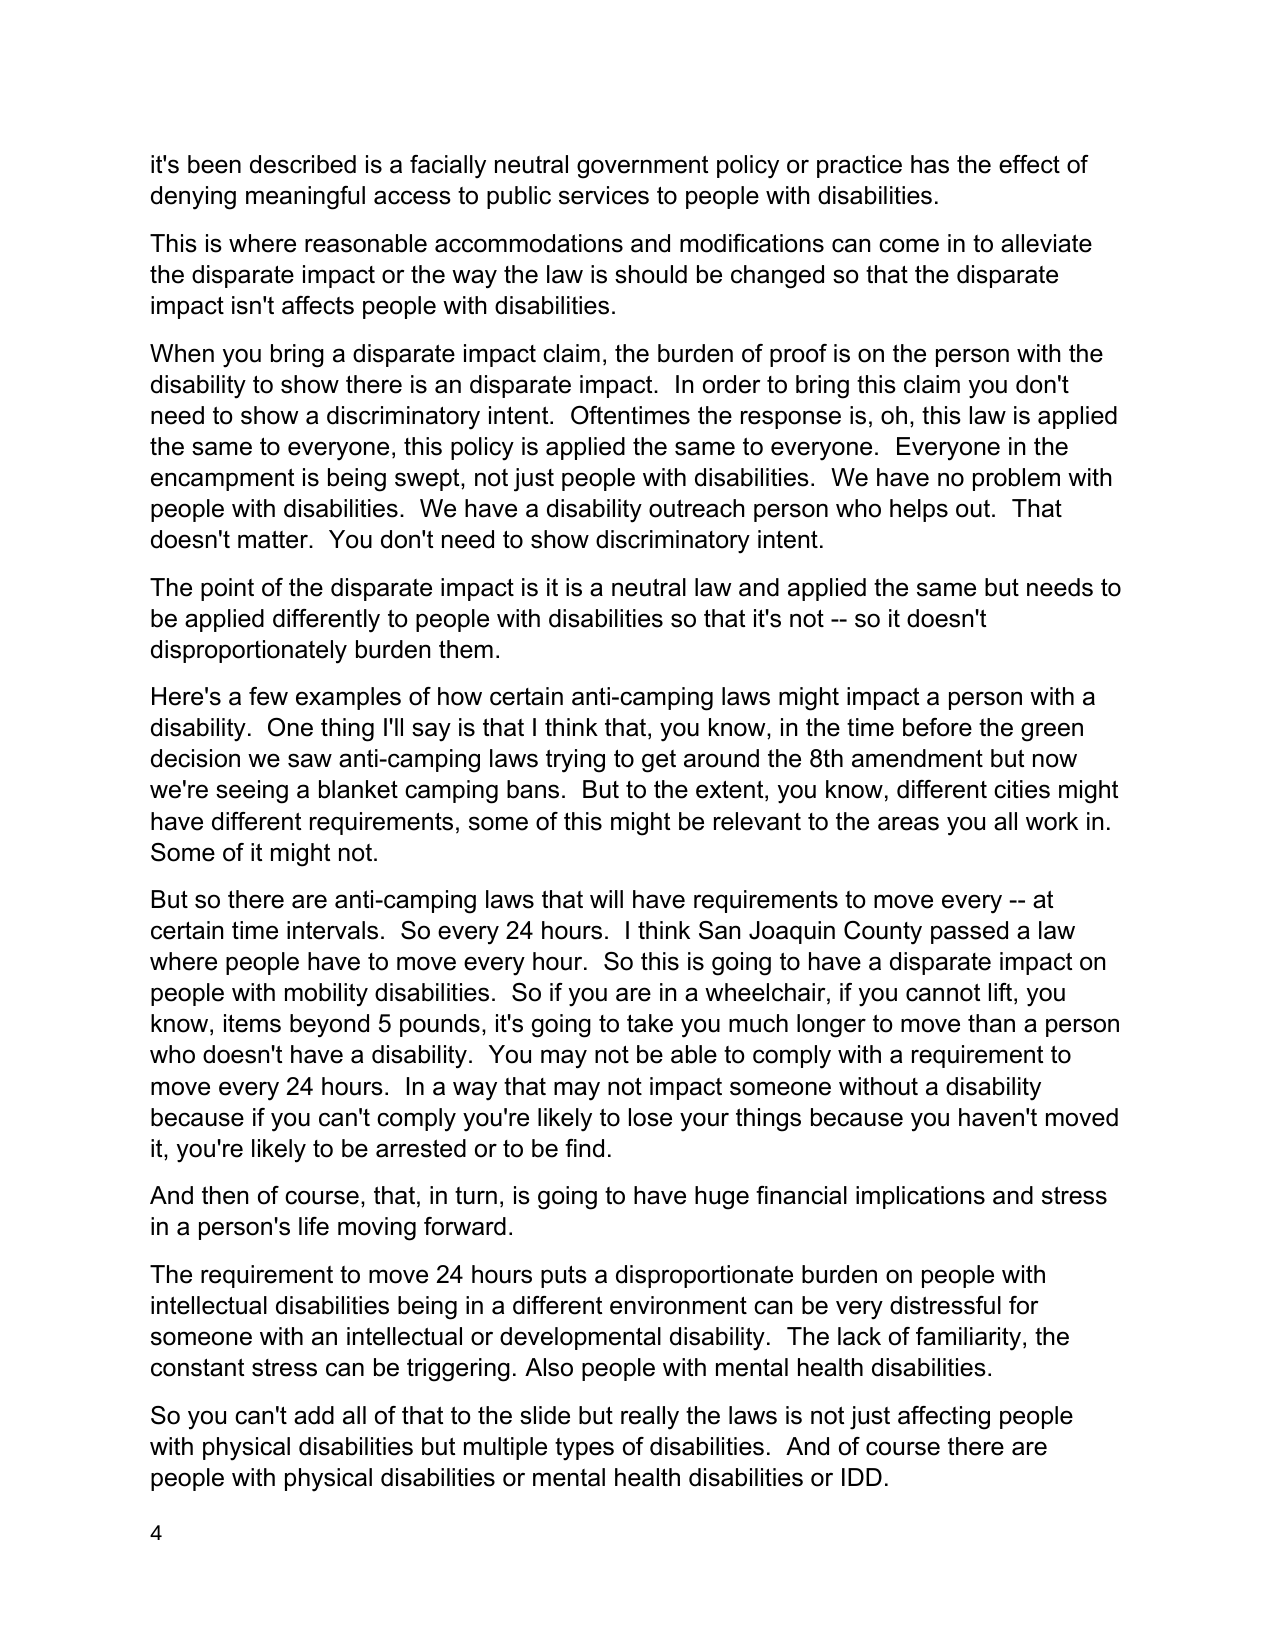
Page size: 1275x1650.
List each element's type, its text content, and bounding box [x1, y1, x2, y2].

text This is where reasonable accommodations and modifications can come in to alleviate the disparate impact or the way the law is should be changed so that the disparate impact isn't affects people with disabilities. [150, 229, 1125, 319]
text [150, 150, 1125, 210]
text Here's a few examples of how certain anti-camping laws might impact a person with a disability. One thing I'll say is that I think that, you know, in the time before the green decision we saw anti-camping laws trying to get around the 8th amendment but now we're seeing a blanket camping bans. But to the extent, you know, different cities might have different requirements, some of this might be relevant to the areas you all work in. Some of it might not. [150, 682, 1125, 866]
text The requirement to move 24 hours puts a disproportionate burden on people with intellectual disabilities being in a different environment can be very distressful for someone with an intellectual or developmental disability. The lack of familiarity, the constant stress can be triggering. Also people with mental health disabilities. [150, 1260, 1125, 1382]
text But so there are anti-camping laws that will have requirements to move every -- at certain time intervals. So every 24 hours. I think San Joaquin County passed a law where people have to move every hour. So this is going to have a disparate impact on people with mobility disabilities. So if you are in a wheelchair, if you cannot lift, you know, items beyond 5 pounds, it's going to take you much longer to move than a person who doesn't have a disability. You may not be able to comply with a requirement to move every 24 hours. In a way that may not impact someone without a disability because if you can't comply you're likely to lose your things because you haven't moved it, you're likely to be arrested or to be find. [150, 885, 1125, 1162]
text The point of the disparate impact is it is a neutral law and applied the same but needs to be applied differently to people with disabilities so that it's not -- so it doesn't disproportionately burden them. [150, 572, 1125, 663]
text And then of course, that, in turn, is going to have huge financial implications and stress in a person's life moving forward. [150, 1181, 1125, 1241]
text When you bring a disparate impact claim, the burden of proof is on the person with the disability to show there is an disparate impact. In order to bring this claim you don't need to show a discriminatory intent. Oftentimes the response is, oh, this law is applied the same to everyone, this policy is applied the same to everyone. Everyone in the encampment is being swept, not just people with disabilities. We have no problem with people with disabilities. We have a disability outreach person who helps out. That doesn't matter. You don't need to show discriminatory intent. [150, 338, 1125, 553]
text So you can't add all of that to the slide but really the laws is not just affecting people with physical disabilities but multiple types of disabilities. And of course there are people with physical disabilities or mental health disabilities or IDD. [150, 1401, 1125, 1492]
